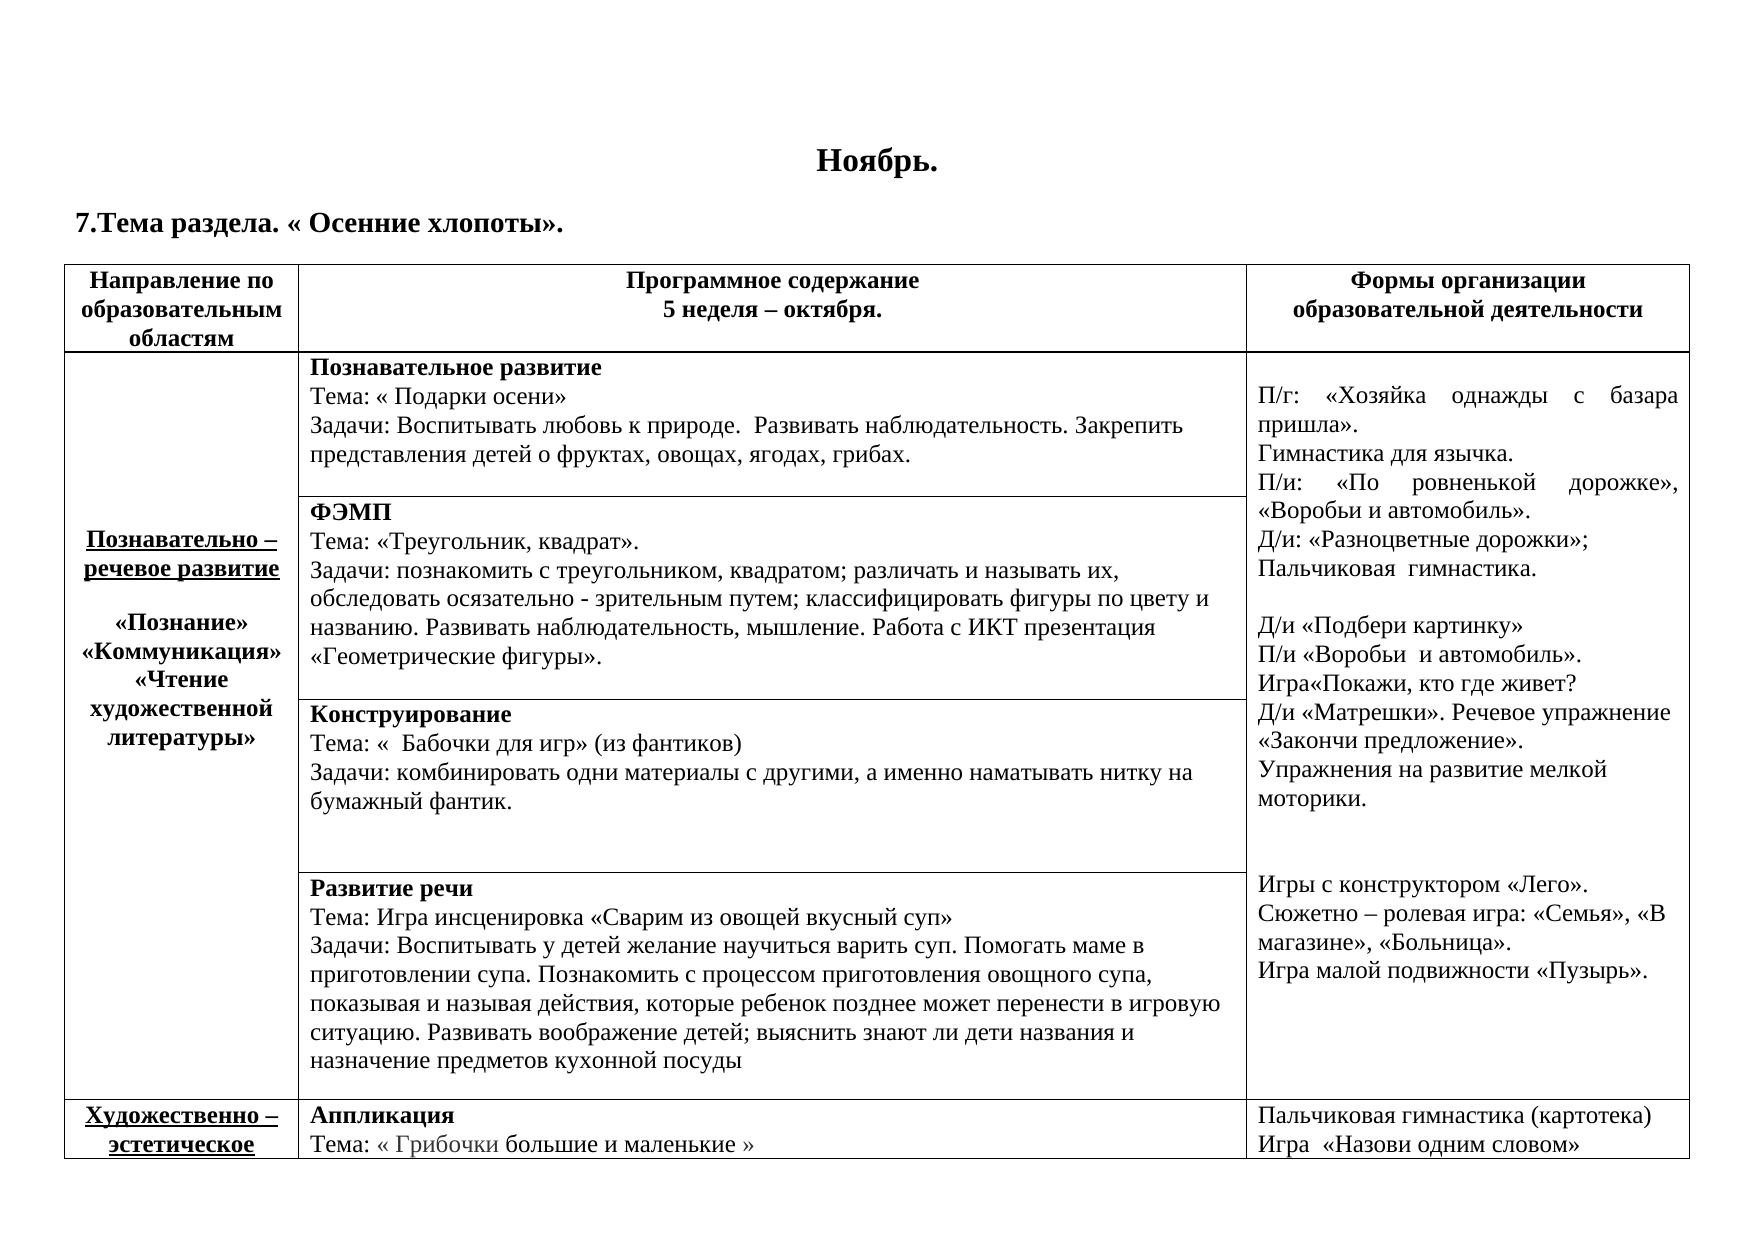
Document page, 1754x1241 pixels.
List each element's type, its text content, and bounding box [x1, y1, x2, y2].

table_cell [1247, 1100, 1689, 1158]
table_cell Познавательно – речевое развитие «Познание» «Коммуникация» «Чтение художественной литературы» [65, 353, 298, 1099]
table_header Формы организации образовательной деятельности [1247, 265, 1689, 351]
text Ноябрь. [75, 140, 1679, 178]
table_cell ФЭМП Тема: «Треугольник, квадрат». Задачи: познакомить с треугольником, квадратом; различать и называть их, обследовать осязательно - зрительным путем; классифицировать фигуры по цвету и названию. Развивать наблюдательность, мышление. Работа с ИКТ презентация «Геометрические фигуры». [299, 497, 1246, 698]
table_cell Конструирование Тема: « Бабочки для игр» (из фантиков) Задачи: комбинировать одни материалы с другими, а именно наматывать нитку на бумажный фантик. [299, 700, 1246, 872]
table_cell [65, 1100, 298, 1158]
table_cell Познавательное развитие Тема: « Подарки осени» Задачи: Воспитывать любовь к природе. Развивать наблюдательность. Закрепить представления детей о фруктах, овощах, ягодах, грибах. [299, 353, 1246, 496]
table_header Программное содержание 5 неделя – октября. [299, 265, 1246, 351]
table_cell Развитие речи Тема: Игра инсценировка «Сварим из овощей вкусный суп» Задачи: Воспитывать у детей желание научиться варить суп. Помогать маме в приготовлении супа. Познакомить с процессом приготовления овощного супа, показывая и называя действия, которые ребенок позднее может перенести в игровую ситуацию. Развивать воображение детей; выяснить знают ли дети названия и назначение предметов кухонной посуды [299, 873, 1246, 1099]
table_cell П/г: «Хозяйка однажды с базара пришла». Гимнастика для язычка. П/и: «По ровненькой дорожке», «Воробьи и автомобиль». Д/и: «Разноцветные дорожки»; Пальчиковая гимнастика. Д/и «Подбери картинку» П/и «Воробьи и автомобиль». Игра«Покажи, кто где живет? Д/и «Матрешки». Речевое упражнение «Закончи предложение». Упражнения на развитие мелкой моторики. Игры с конструктором «Лего». Сюжетно – ролевая игра: «Семья», «В магазине», «Больница». Игра малой подвижности «Пузырь». [1247, 353, 1689, 1099]
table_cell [299, 1100, 1246, 1158]
table_header Направление по образовательным областям [65, 265, 298, 351]
text 7.Тема раздела. « Осенние хлопоты». [75, 205, 1679, 238]
